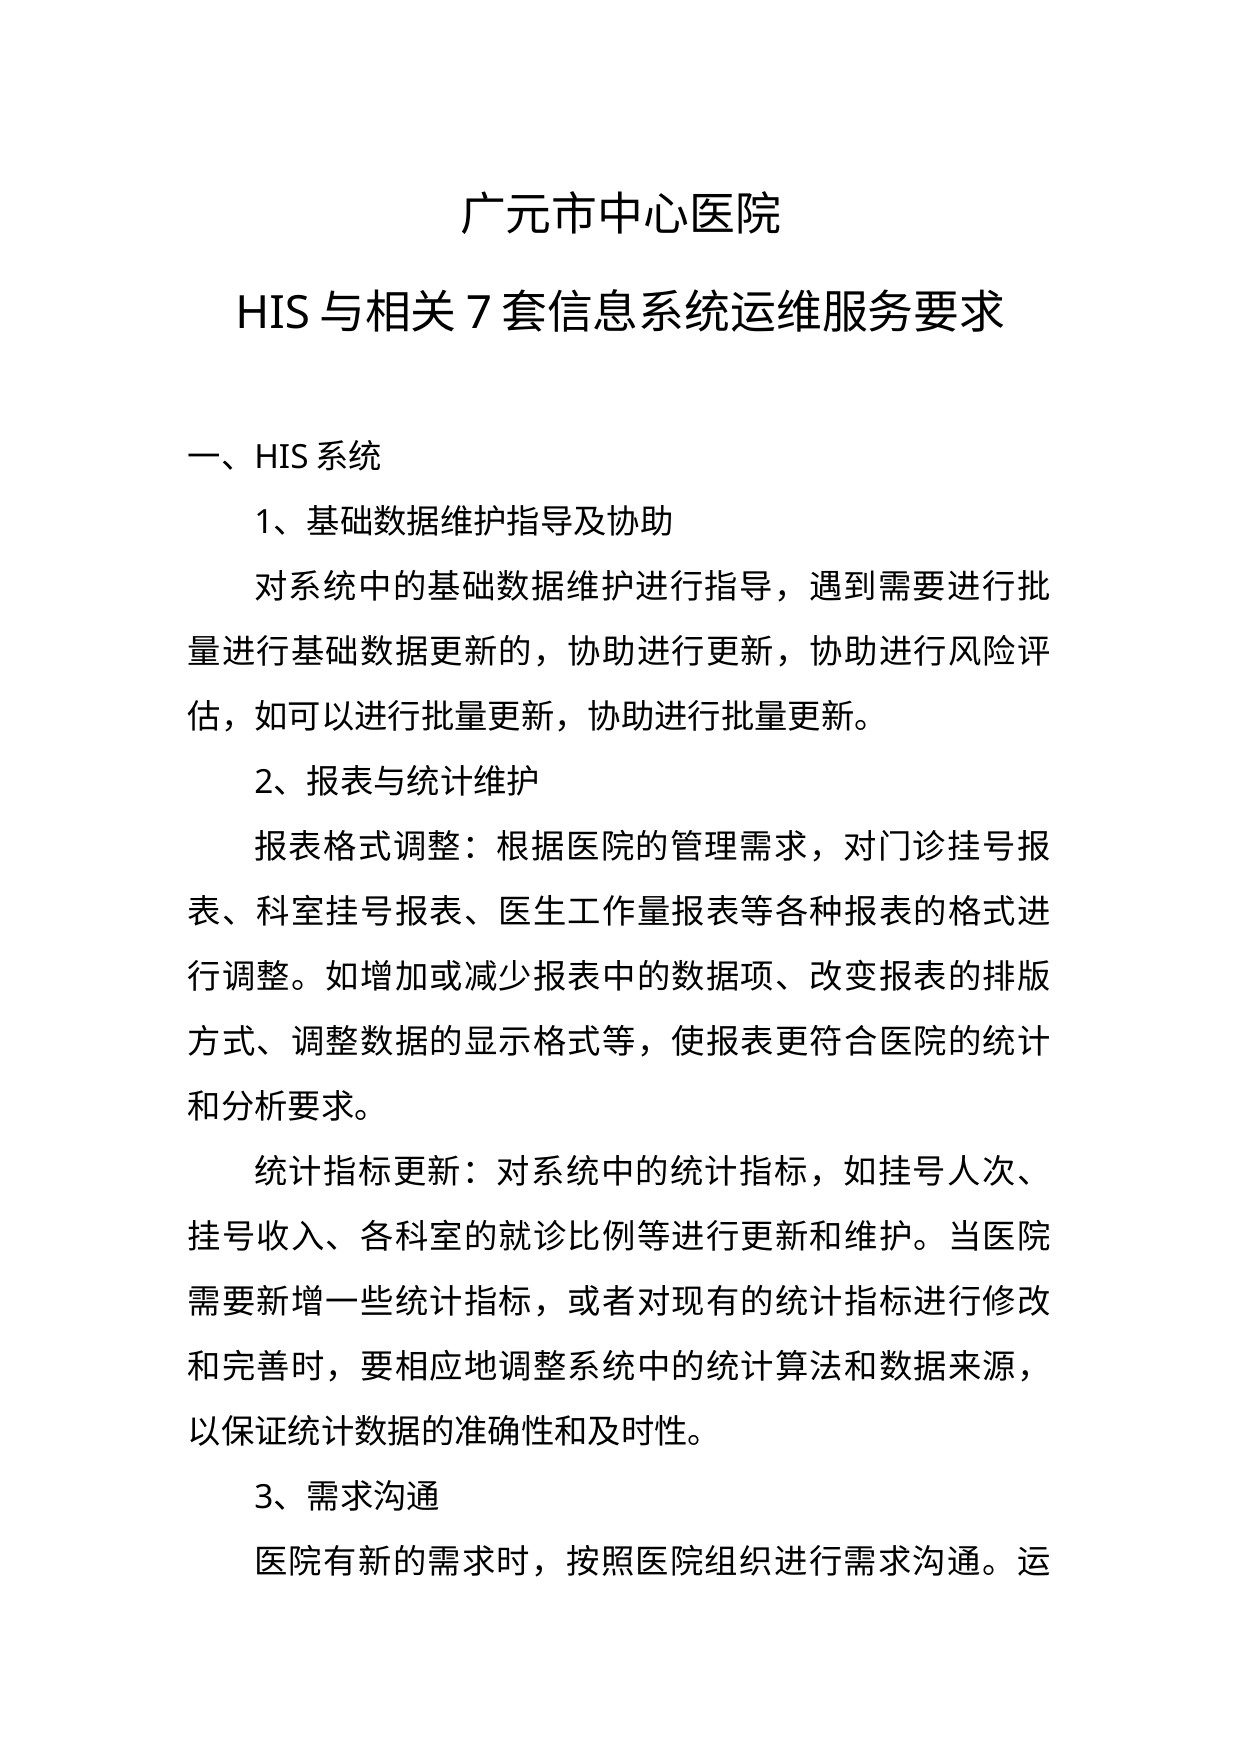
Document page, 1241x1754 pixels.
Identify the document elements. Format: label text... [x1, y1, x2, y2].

text HIS与相关7套信息系统运维服务要求 [187, 259, 1053, 357]
text 一、HIS系统 [187, 422, 1053, 487]
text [187, 1527, 1053, 1592]
text 对系统中的基础数据维护进行指导，遇到需要进行批量进行基础数据更新的，协助进行更新，协助进行风险评估，如可以进行批量更新，协助进行批量更新。 [187, 552, 1053, 747]
text 统计指标更新：对系统中的统计指标，如挂号人次、挂号收入、各科室的就诊比例等进行更新和维护。当医院需要新增一些统计指标，或者对现有的统计指标进行修改和完善时，要相应地调整系统中的统计算法和数据来源，以保证统计数据的准确性和及时性。 [187, 1137, 1053, 1462]
text 1、基础数据维护指导及协助 [187, 487, 1053, 552]
text 报表格式调整：根据医院的管理需求，对门诊挂号报表、科室挂号报表、医生工作量报表等各种报表的格式进行调整。如增加或减少报表中的数据项、改变报表的排版方式、调整数据的显示格式等，使报表更符合医院的统计和分析要求。 [187, 812, 1053, 1137]
text 广元市中心医院 [187, 162, 1053, 259]
text 2、报表与统计维护 [187, 747, 1053, 812]
text 3、需求沟通 [187, 1462, 1053, 1527]
